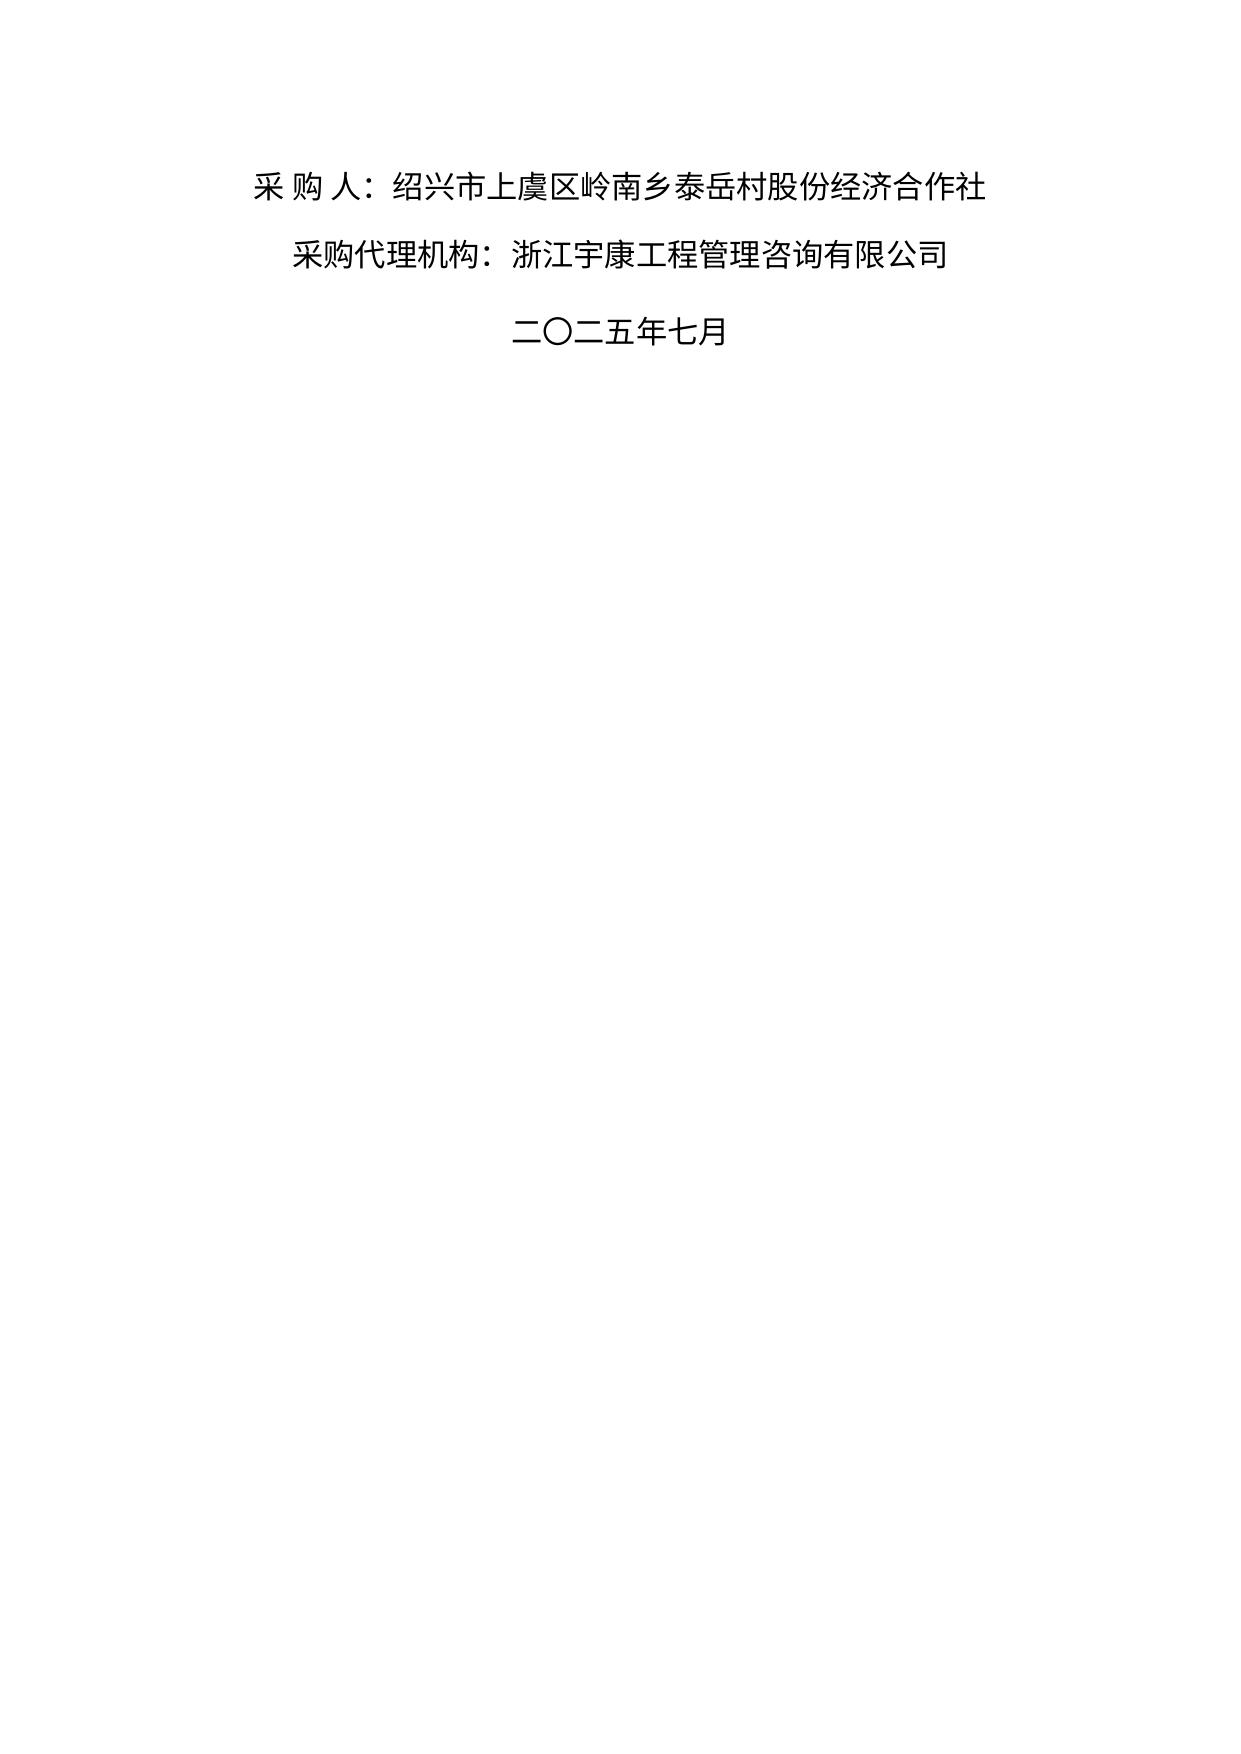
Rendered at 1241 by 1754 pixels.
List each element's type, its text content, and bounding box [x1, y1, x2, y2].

text 采 购 人：绍兴市上虞区岭南乡泰岳村股份经济合作社 [187, 162, 1053, 207]
text 采购代理机构：浙江宇康工程管理咨询有限公司 [187, 230, 1053, 275]
text 二〇二五年七月 [187, 298, 1053, 363]
